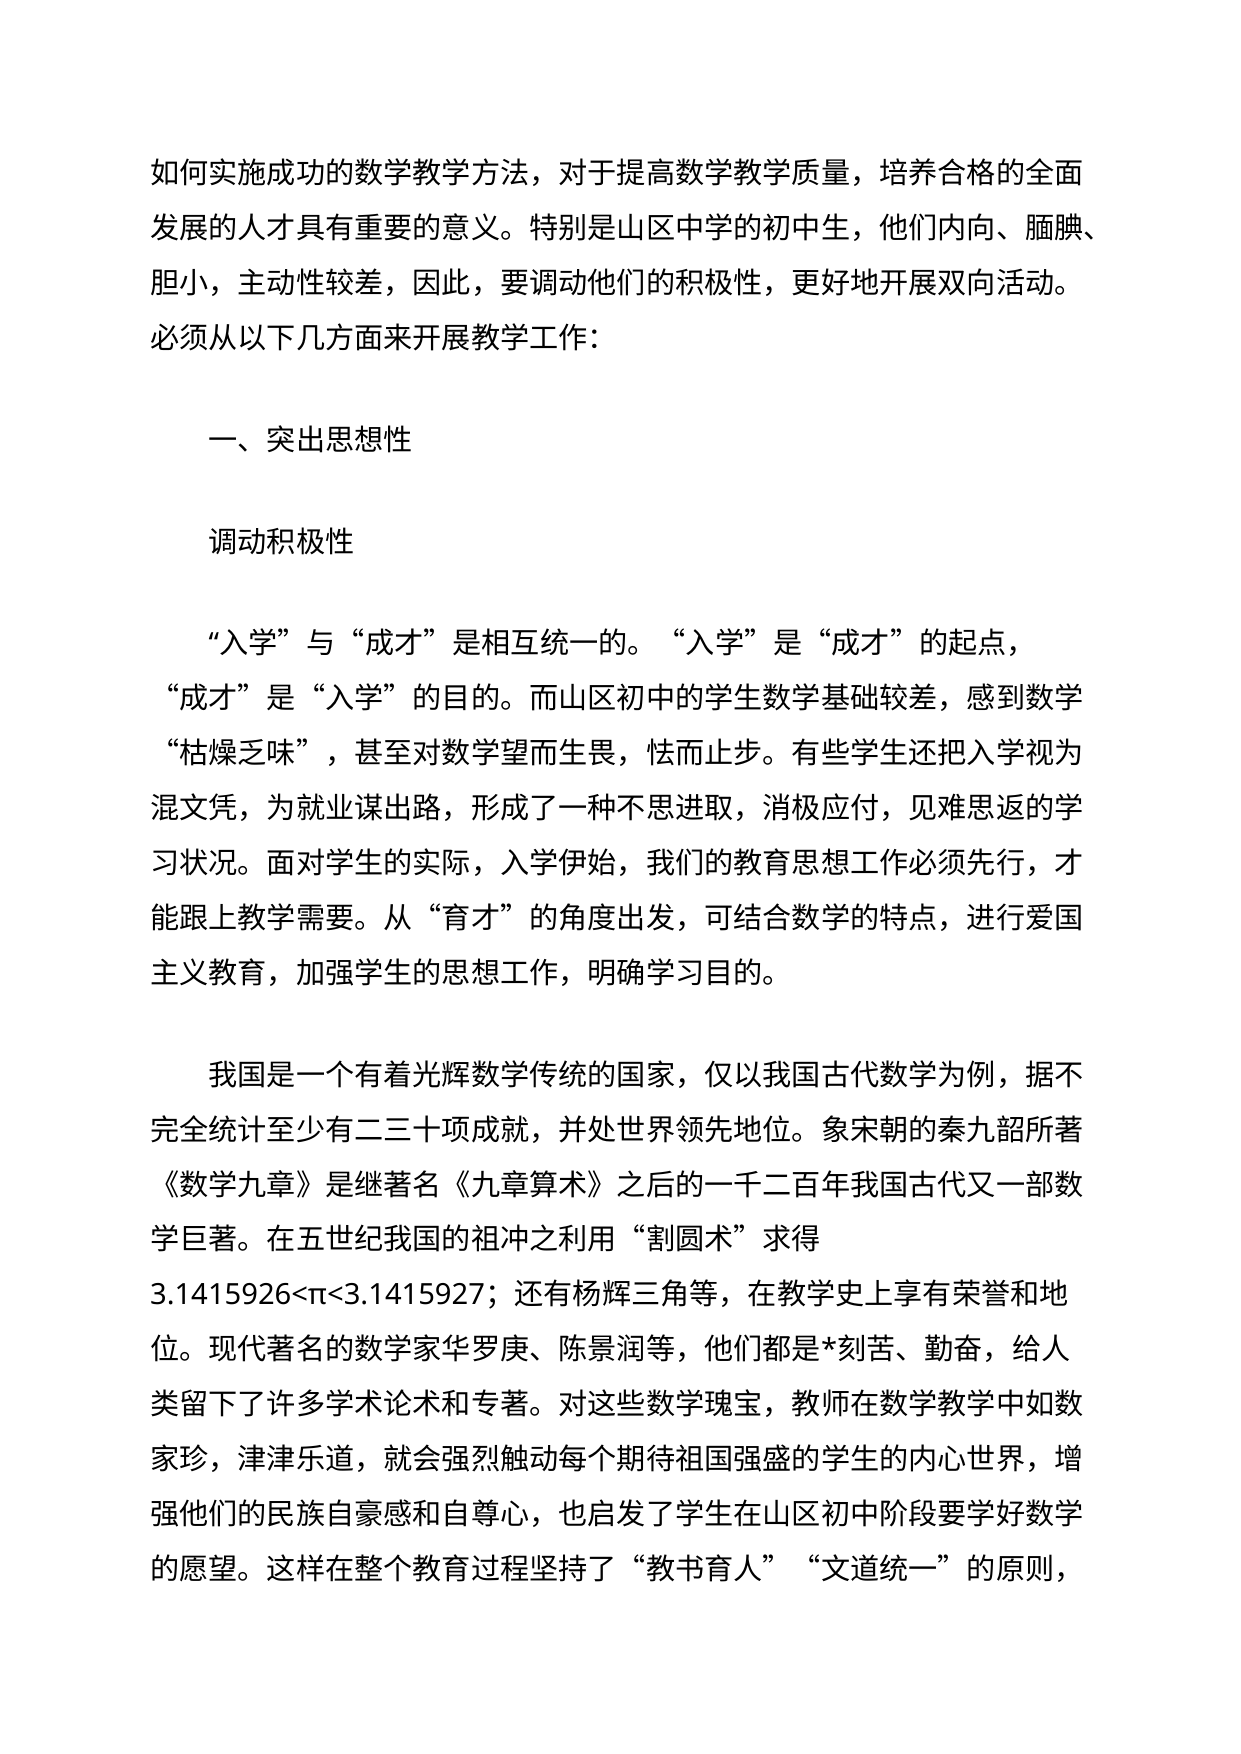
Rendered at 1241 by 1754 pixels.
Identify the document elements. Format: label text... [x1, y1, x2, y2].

text 调动积极性 [150, 518, 1090, 561]
text “入学”与“成才”是相互统一的。“入学”是“成才”的起点，“成才”是“入学”的目的。而山区初中的学生数学基础较差，感到数学“枯燥乏味”，甚至对数学望而生畏，怯而止步。有些学生还把入学视为混文凭，为就业谋出路，形成了一种不思进取，消极应付，见难思返的学习状况。面对学生的实际，入学伊始，我们的教育思想工作必须先行，才能跟上教学需要。从“育才”的角度出发，可结合数学的特点，进行爱国主义教育，加强学生的思想工作，明确学习目的。 [150, 620, 1090, 992]
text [150, 1051, 1090, 1588]
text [150, 150, 1090, 357]
text 一、突出思想性 [150, 416, 1090, 459]
